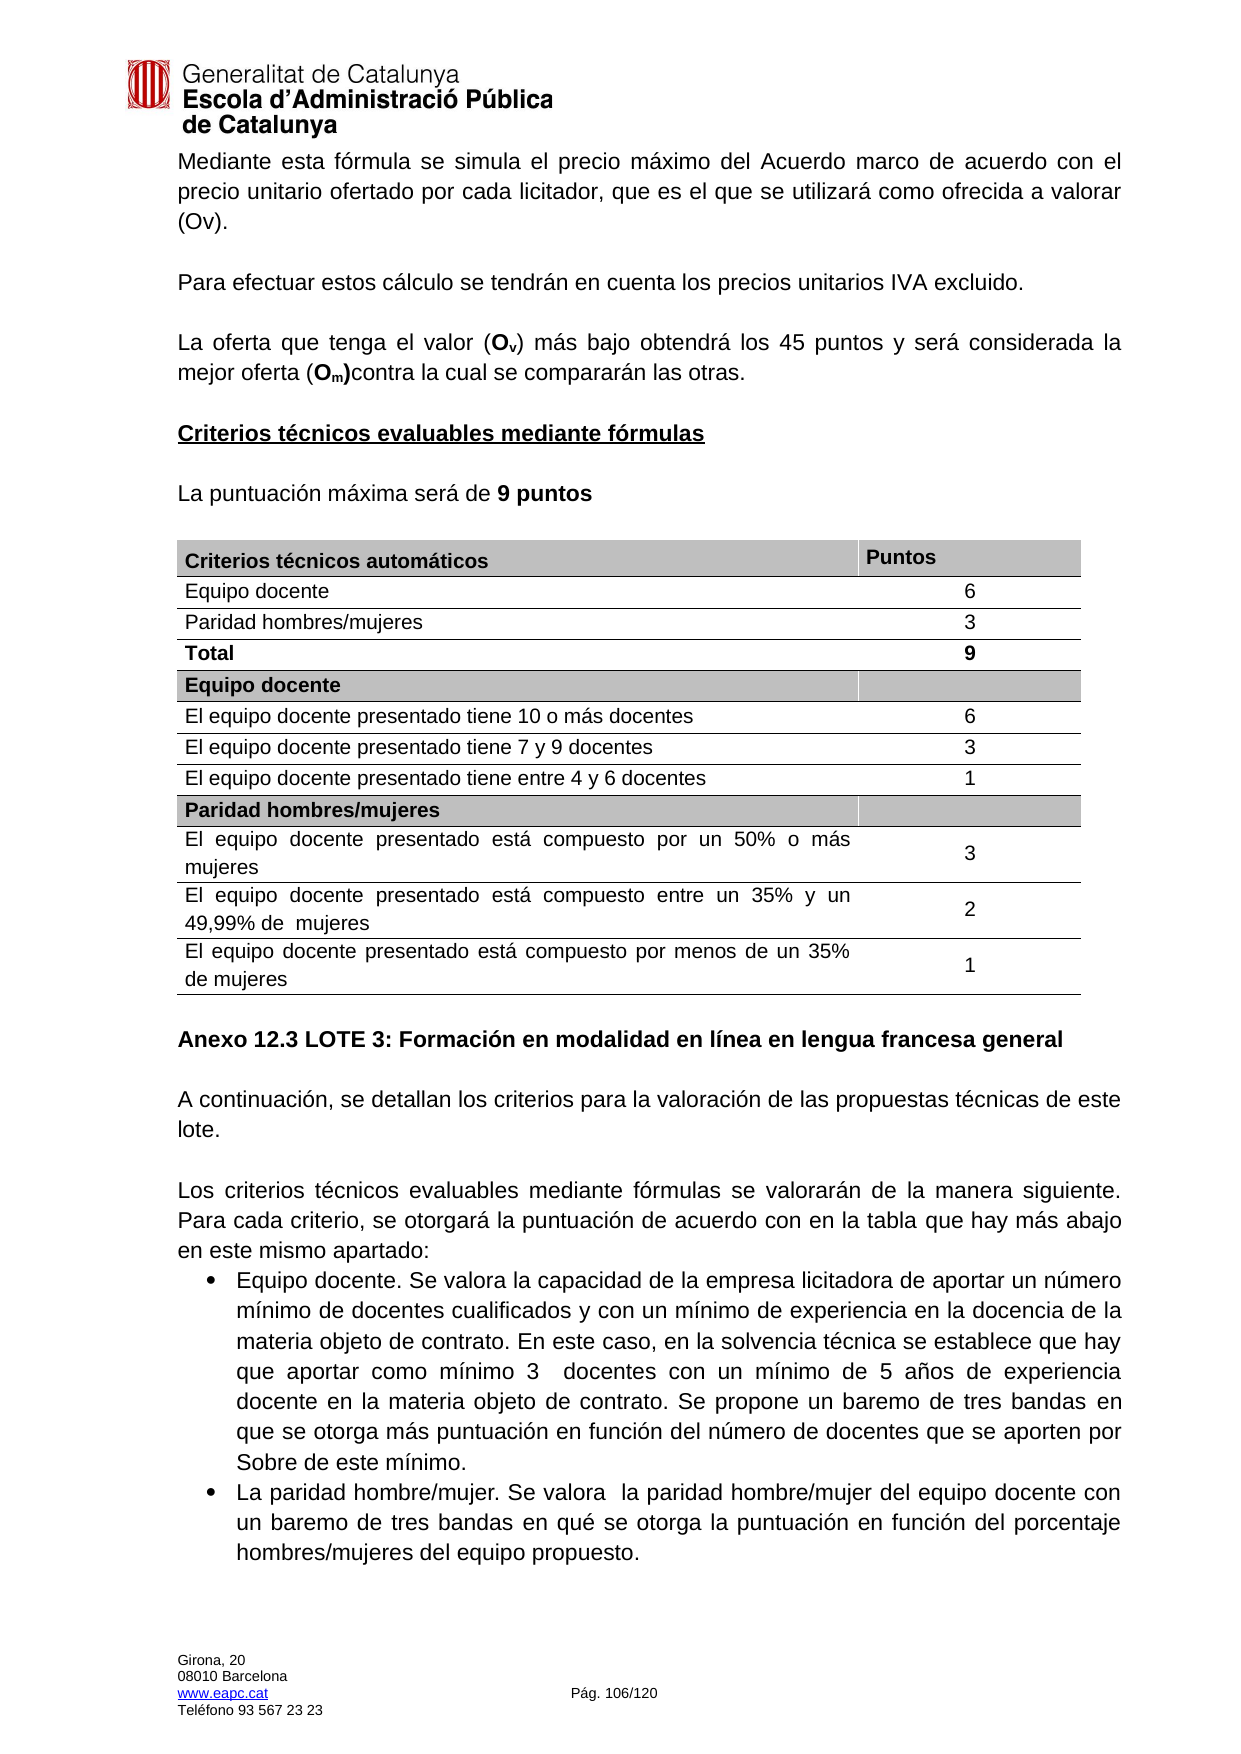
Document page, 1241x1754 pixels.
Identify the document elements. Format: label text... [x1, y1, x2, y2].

text Los criterios técnicos evaluables mediante fórmulas se valorarán de la manera siguiente. Para cada criterio, se otorgará la puntuación de acuerdo con en la tabla<A[mesa|tabla]> que hay más abajo en este mismo apartado: [177, 1177, 1122, 1263]
table_cell 3 [859, 609, 1081, 639]
table_cell Equipo docente [177, 577, 858, 607]
table_cell El equipo docente presentado está compuesto por un 50% o más mujeres [177, 827, 858, 882]
table_cell El equipo docente presentado tiene 10 o más docentes [177, 702, 858, 732]
table_cell Equipo docente [177, 671, 858, 701]
table_cell 1 [859, 939, 1081, 994]
table_cell 9 [859, 640, 1081, 670]
table_cell [859, 671, 1081, 701]
table_cell El equipo docente presentado tiene entre 4 y 6 docentes [177, 765, 858, 795]
table_cell Paridad hombres/mujeres [177, 609, 858, 639]
picture [125, 59, 553, 140]
text La puntuación máxima será de 9 puntos [177, 480, 1122, 506]
text Criterios técnicos evaluables mediante fórmulas [177, 419, 1122, 446]
list Equipo docente. Se valora la capacidad de la empresa licitadora de aportar un número mínimo de docentes cualificados<A[cualificados|calificados]> y con un mínimo de experiencia en la docencia de la materia objeto de contrato. En este caso, en la solvencia técnica se establece que hay que aportar como mínimo 3 docentes con un mínimo de 5 años de experiencia docente en la materia objeto de contrato. Se propone un baremo de tres bandas<A[bandas|lados]> en que se otorga más puntuación en función del número de docentes que se aporten por Sobre de este mínimo. [207, 1267, 1122, 1475]
table_cell 2 [859, 883, 1081, 938]
table_header Puntos [859, 540, 1081, 576]
text A continuación, se detallan los criterios para la valoración de las propuestas técnicas de este lote. [177, 1086, 1122, 1143]
table_cell [859, 796, 1081, 826]
text Para efectuar estos cálculo se tendrán en cuenta los precios unitarios IVA excluido. [177, 268, 1122, 295]
text Mediante esta fórmula se simula el precio máximo del Acuerdo marco de acuerdo con el precio unitario ofertado por cada licitador, que es el que se utilizará como ofrecida a valorar (Ov). [177, 148, 1122, 234]
table_header Criterios técnicos automáticos [177, 540, 858, 576]
table_cell El equipo docente presentado está compuesto por menos de un 35% de mujeres [177, 939, 858, 994]
table_cell Total [177, 640, 858, 670]
table_cell 3 [859, 827, 1081, 882]
table_cell 1 [859, 765, 1081, 795]
table_cell 6 [859, 577, 1081, 607]
table_cell El equipo docente presentado tiene 7 y 9 docentes [177, 734, 858, 764]
text La oferta que tenga el valor (Ov) más bajo obtendrá los 45 puntos y será considerada la mejor oferta (Om)contra la cual se compararán las otras. [177, 329, 1122, 385]
list La paridad hombre/mujer. Se valora la paridad hombre/mujer del equipo docente con un baremo de tres bandas<A[bandas|lados]> en qué se otorga la puntuación en función del porcentaje hombres/mujeres del equipo propuesto. [207, 1479, 1122, 1566]
table_cell Paridad hombres/mujeres [177, 796, 858, 826]
table_cell El equipo docente presentado está compuesto entre un 35% y un 49,99% de mujeres [177, 883, 858, 938]
table_cell 3 [859, 734, 1081, 764]
table_cell 6 [859, 702, 1081, 732]
subtitle Anexo 12.3 LOTE 3: Formación en modalidad en línea en lengua francesa general [177, 1026, 1122, 1052]
